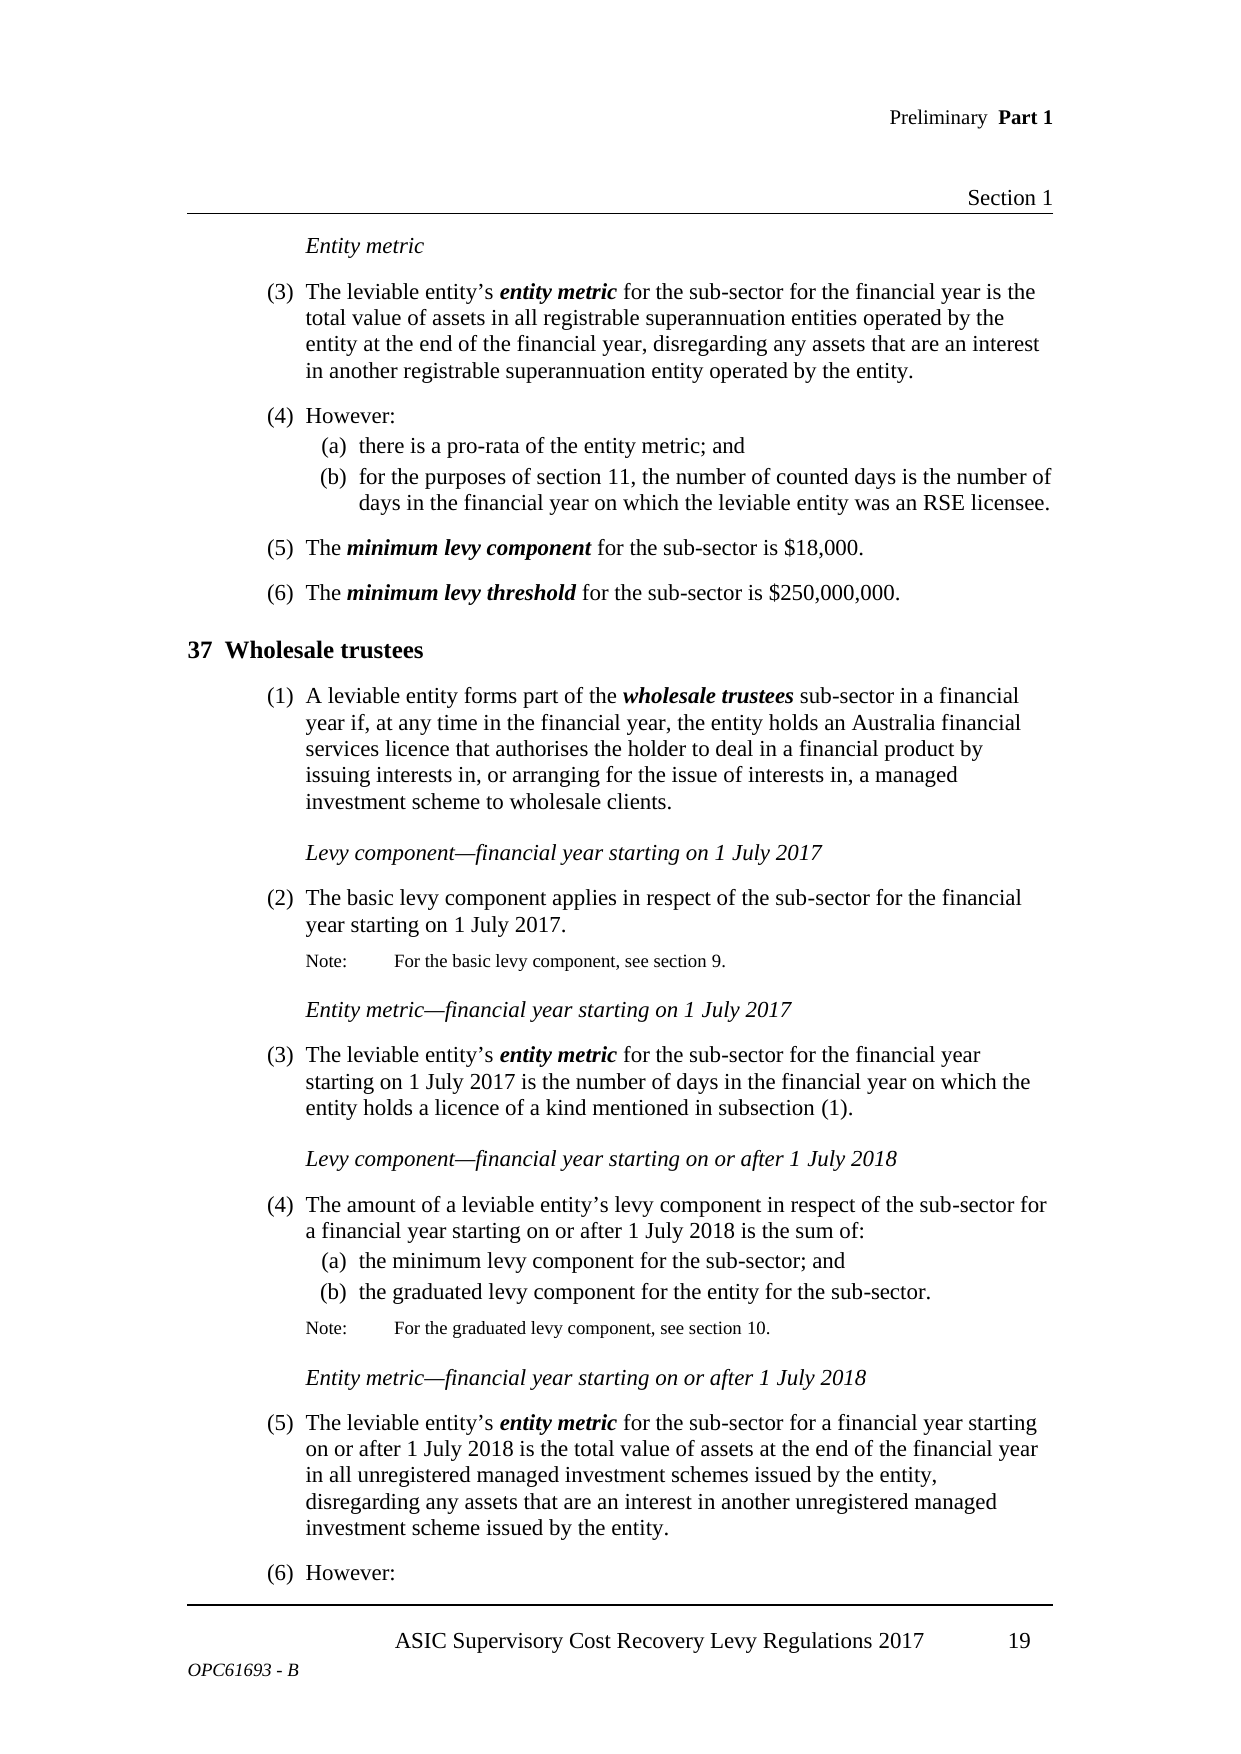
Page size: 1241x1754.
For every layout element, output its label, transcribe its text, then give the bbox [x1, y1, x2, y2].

text (5) The leviable entity’s entity metric for the sub-sector for a financial year starting on or after 1 July 2018 is the total value of assets at the end of the financial year in all unregistered managed investment schemes issued by the entity, disregarding any assets that are an interest in another unregistered managed investment scheme issued by the entity. [187, 1409, 1053, 1541]
text Levy component—financial year starting on or after 1 July 2018 [305, 1146, 1053, 1172]
text Note: For the graduated levy component, see section 10. [305, 1317, 1053, 1339]
text (6) The minimum levy threshold for the sub-sector is $250,000,000. [187, 579, 1053, 606]
text Entity metric—financial year starting on 1 July 2017 [305, 996, 1053, 1023]
text (b) for the purposes of section 11, the number of counted days is the number of days in the financial year on which the leviable entity was an RSE licensee. [187, 463, 1053, 516]
text Entity metric [305, 233, 1053, 259]
text (2) The basic levy component applies in respect of the sub-sector for the financial year starting on 1 July 2017. [187, 884, 1053, 937]
text (3) The leviable entity’s entity metric for the sub-sector for the financial year is the total value of assets in all registrable superannuation entities operated by the entity at the end of the financial year, disregarding any assets that are an interest in another registrable superannuation entity operated by the entity. [187, 278, 1053, 383]
text (1) A leviable entity forms part of the wholesale trustees sub-sector in a financial year if, at any time in the financial year, the entity holds an Australia financial services licence that authorises the holder to deal in a financial product by issuing interests in, or arranging for the issue of interests in, a managed investment scheme to wholesale clients. [187, 682, 1053, 814]
text 37 Wholesale trustees [187, 635, 1053, 664]
text (a) there is a pro-rata of the entity metric; and [187, 432, 1053, 459]
text (6) However: [187, 1559, 1053, 1586]
text (5) The minimum levy component for the sub-sector is $18,000. [187, 534, 1053, 561]
text (a) the minimum levy component for the sub-sector; and [187, 1247, 1053, 1274]
text Note: For the basic levy component, see section 9. [305, 950, 1053, 971]
text (4) The amount of a leviable entity’s levy component in respect of the sub-sector for a financial year starting on or after 1 July 2018 is the sum of: [187, 1191, 1053, 1243]
text Entity metric—financial year starting on or after 1 July 2018 [305, 1364, 1053, 1390]
text (b) the graduated levy component for the entity for the sub-sector. [187, 1278, 1053, 1304]
text Levy component—financial year starting on 1 July 2017 [305, 839, 1053, 866]
text (4) However: [187, 402, 1053, 428]
text (3) The leviable entity’s entity metric for the sub-sector for the financial year starting on 1 July 2017 is the number of days in the financial year on which the entity holds a licence of a kind mentioned in subsection (1). [187, 1041, 1053, 1121]
